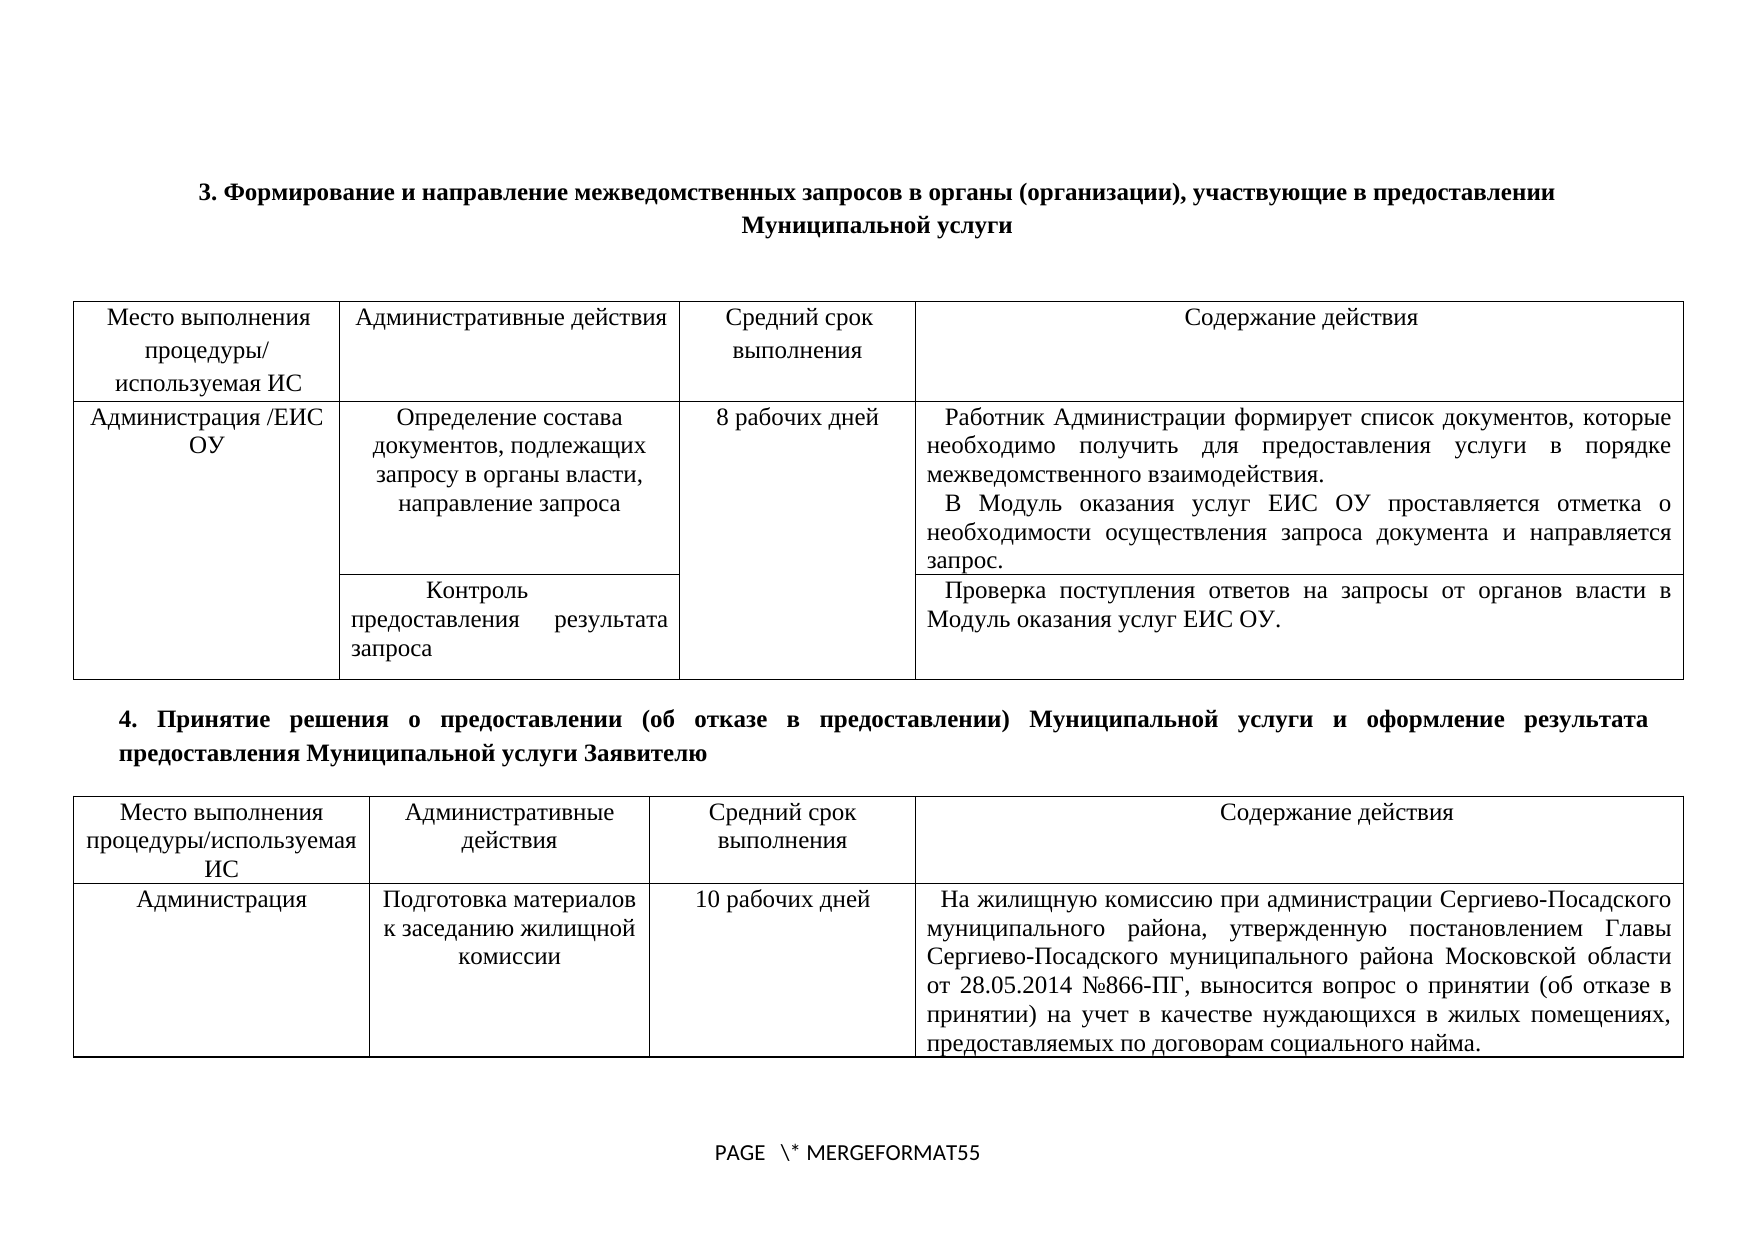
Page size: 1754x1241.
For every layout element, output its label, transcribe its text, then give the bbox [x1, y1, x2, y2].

table_header Место выполнения процедуры/ используемая ИС [74, 302, 339, 401]
table_header Административные действия [340, 302, 679, 401]
table_cell Контроль предоставления результата запроса [340, 575, 679, 678]
table_header Средний срок выполнения [680, 302, 915, 401]
table_cell Проверка поступления ответов на запросы от органов власти в Модуль оказания услуг ЕИС ОУ. [916, 575, 1683, 678]
table_header Место выполнения процедуры/используемая ИС [74, 797, 369, 883]
table_cell Работник Администрации формирует список документов, которые необходимо получить для предоставления услуги в порядке межведомственного взаимодействия. В Модуль оказания услуг ЕИС ОУ проставляется отметка о необходимости осуществления запроса документа и направляется запрос. [916, 402, 1683, 574]
list 4. Принятие решения о предоставлении (об отказе в предоставлении) Муниципальной услуги и оформление результата предоставления Муниципальной услуги Заявителю [119, 704, 1651, 766]
table_header Средний срок выполнения [650, 797, 915, 883]
table_header Административные действия [370, 797, 649, 883]
list 3. Формирование и направление межведомственных запросов в органы (организации), участвующие в предоставлении Муниципальной услуги [103, 177, 1651, 239]
table_cell На жилищную комиссию при администрации Сергиево-Посадского муниципального района, утвержденную постановлением Главы Сергиево-Посадского муниципального района Московской области от 28.05.2014 №866-ПГ, выносится вопрос о принятии (об отказе в принятии) на учет в качестве нуждающихся в жилых помещениях, предоставляемых по договорам социального найма. [916, 884, 1683, 1056]
table_cell Определение состава документов, подлежащих запросу в органы власти, направление запроса [340, 402, 679, 574]
table_cell 8 рабочих дней [680, 402, 915, 678]
table_cell Администрация [74, 884, 369, 1056]
table_header Содержание действия [916, 302, 1683, 401]
table_cell Подготовка материалов к заседанию жилищной комиссии [370, 884, 649, 1056]
table_cell 10 рабочих дней [650, 884, 915, 1056]
table_header Содержание действия [916, 797, 1683, 883]
table_cell Администрация /ЕИС ОУ [74, 402, 339, 678]
